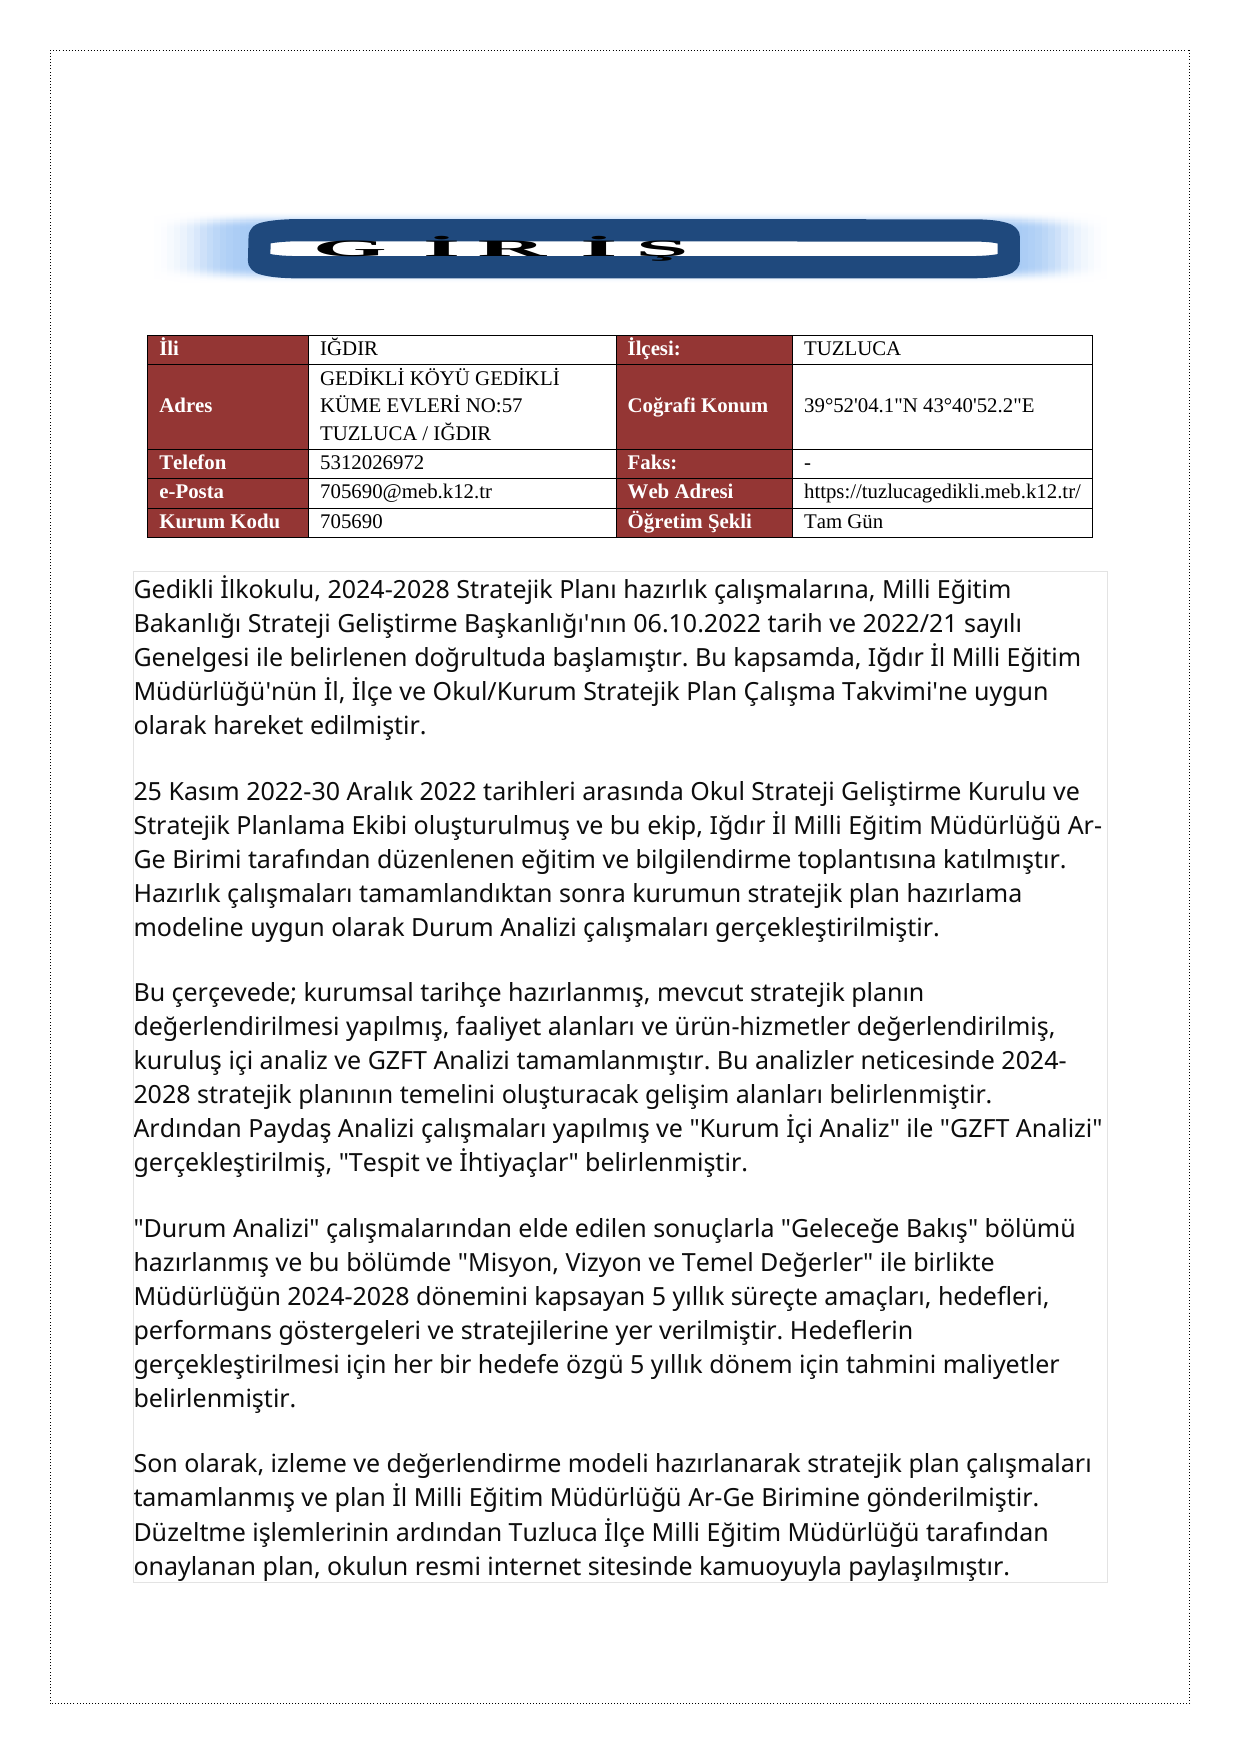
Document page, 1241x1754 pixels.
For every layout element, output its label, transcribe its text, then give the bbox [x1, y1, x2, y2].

table_cell Kurum Kodu [148, 509, 308, 537]
table_cell https://tuzlucagedikli.meb.k12.tr/ [793, 479, 1092, 508]
table_cell 705690@meb.k12.tr [309, 479, 616, 508]
text 25 Kasım 2022-30 Aralık 2022 tarihleri arasında Okul Strateji Geliştirme Kurulu ve Stratejik Planlama Ekibi oluşturulmuş ve bu ekip, Iğdır İl Milli Eğitim Müdürlüğü Ar-Ge Birimi tarafından düzenlenen eğitim ve bilgilendirme toplantısına katılmıştır. Hazırlık çalışmaları tamamlandıktan sonra kurumun stratejik plan hazırlama modeline uygun olarak Durum Analizi çalışmaları gerçekleştirilmiştir. [134, 773, 1107, 943]
table_header İli [148, 336, 308, 364]
table_cell - [793, 450, 1092, 478]
table_cell Faks: [617, 450, 792, 478]
text Gedikli İlkokulu, 2024-2028 Stratejik Planı hazırlık çalışmalarına, Milli Eğitim Bakanlığı Strateji Geliştirme Başkanlığı'nın 06.10.2022 tarih ve 2022/21 sayılı Genelgesi ile belirlenen doğrultuda başlamıştır. Bu kapsamda, Iğdır İl Milli Eğitim Müdürlüğü'nün İl, İlçe ve Okul/Kurum Stratejik Plan Çalışma Takvimi'ne uygun olarak hareket edilmiştir. [134, 572, 1107, 742]
table_header İlçesi: [617, 336, 792, 364]
table_cell GEDİKLİ KÖYÜ GEDİKLİ KÜME EVLERİ NO:57 TUZLUCA / IĞDIR [309, 365, 616, 449]
table_cell Coğrafi Konum [617, 365, 792, 449]
text Son olarak, izleme ve değerlendirme modeli hazırlanarak stratejik plan çalışmaları tamamlanmış ve plan İl Milli Eğitim Müdürlüğü Ar-Ge Birimine gönderilmiştir. Düzeltme işlemlerinin ardından Tuzluca İlçe Milli Eğitim Müdürlüğü tarafından onaylanan plan, okulun resmi internet sitesinde kamuoyuyla paylaşılmıştır. [134, 1446, 1107, 1582]
table_header IĞDIR [309, 336, 616, 364]
text "Durum Analizi" çalışmalarından elde edilen sonuçlarla "Geleceğe Bakış" bölümü hazırlanmış ve bu bölümde "Misyon, Vizyon ve Temel Değerler" ile birlikte Müdürlüğün 2024-2028 dönemini kapsayan 5 yıllık süreçte amaçları, hedefleri, performans göstergeleri ve stratejilerine yer verilmiştir. Hedeflerin gerçekleştirilmesi için her bir hedefe özgü 5 yıllık dönem için tahmini maliyetler belirlenmiştir. [134, 1210, 1107, 1415]
table_cell Öğretim Şekli [617, 509, 792, 537]
table_cell 5312026972 [309, 450, 616, 478]
table_cell e-Posta [148, 479, 308, 508]
table_cell 39°52'04.1"N 43°40'52.2"E [793, 365, 1092, 449]
table_cell Web Adresi [617, 479, 792, 508]
table_header TUZLUCA [793, 336, 1092, 364]
table_cell Tam Gün [793, 509, 1092, 537]
table_cell Telefon [148, 450, 308, 478]
text Bu çerçevede; kurumsal tarihçe hazırlanmış, mevcut stratejik planın değerlendirilmesi yapılmış, faaliyet alanları ve ürün-hizmetler değerlendirilmiş, kuruluş içi analiz ve GZFT Analizi tamamlanmıştır. Bu analizler neticesinde 2024-2028 stratejik planının temelini oluşturacak gelişim alanları belirlenmiştir. Ardından Paydaş Analizi çalışmaları yapılmış ve "Kurum İçi Analiz" ile "GZFT Analizi" gerçekleştirilmiş, "Tespit ve İhtiyaçlar" belirlenmiştir. [134, 974, 1107, 1179]
table_cell Adres [148, 365, 308, 449]
table_cell 705690 [309, 509, 616, 537]
